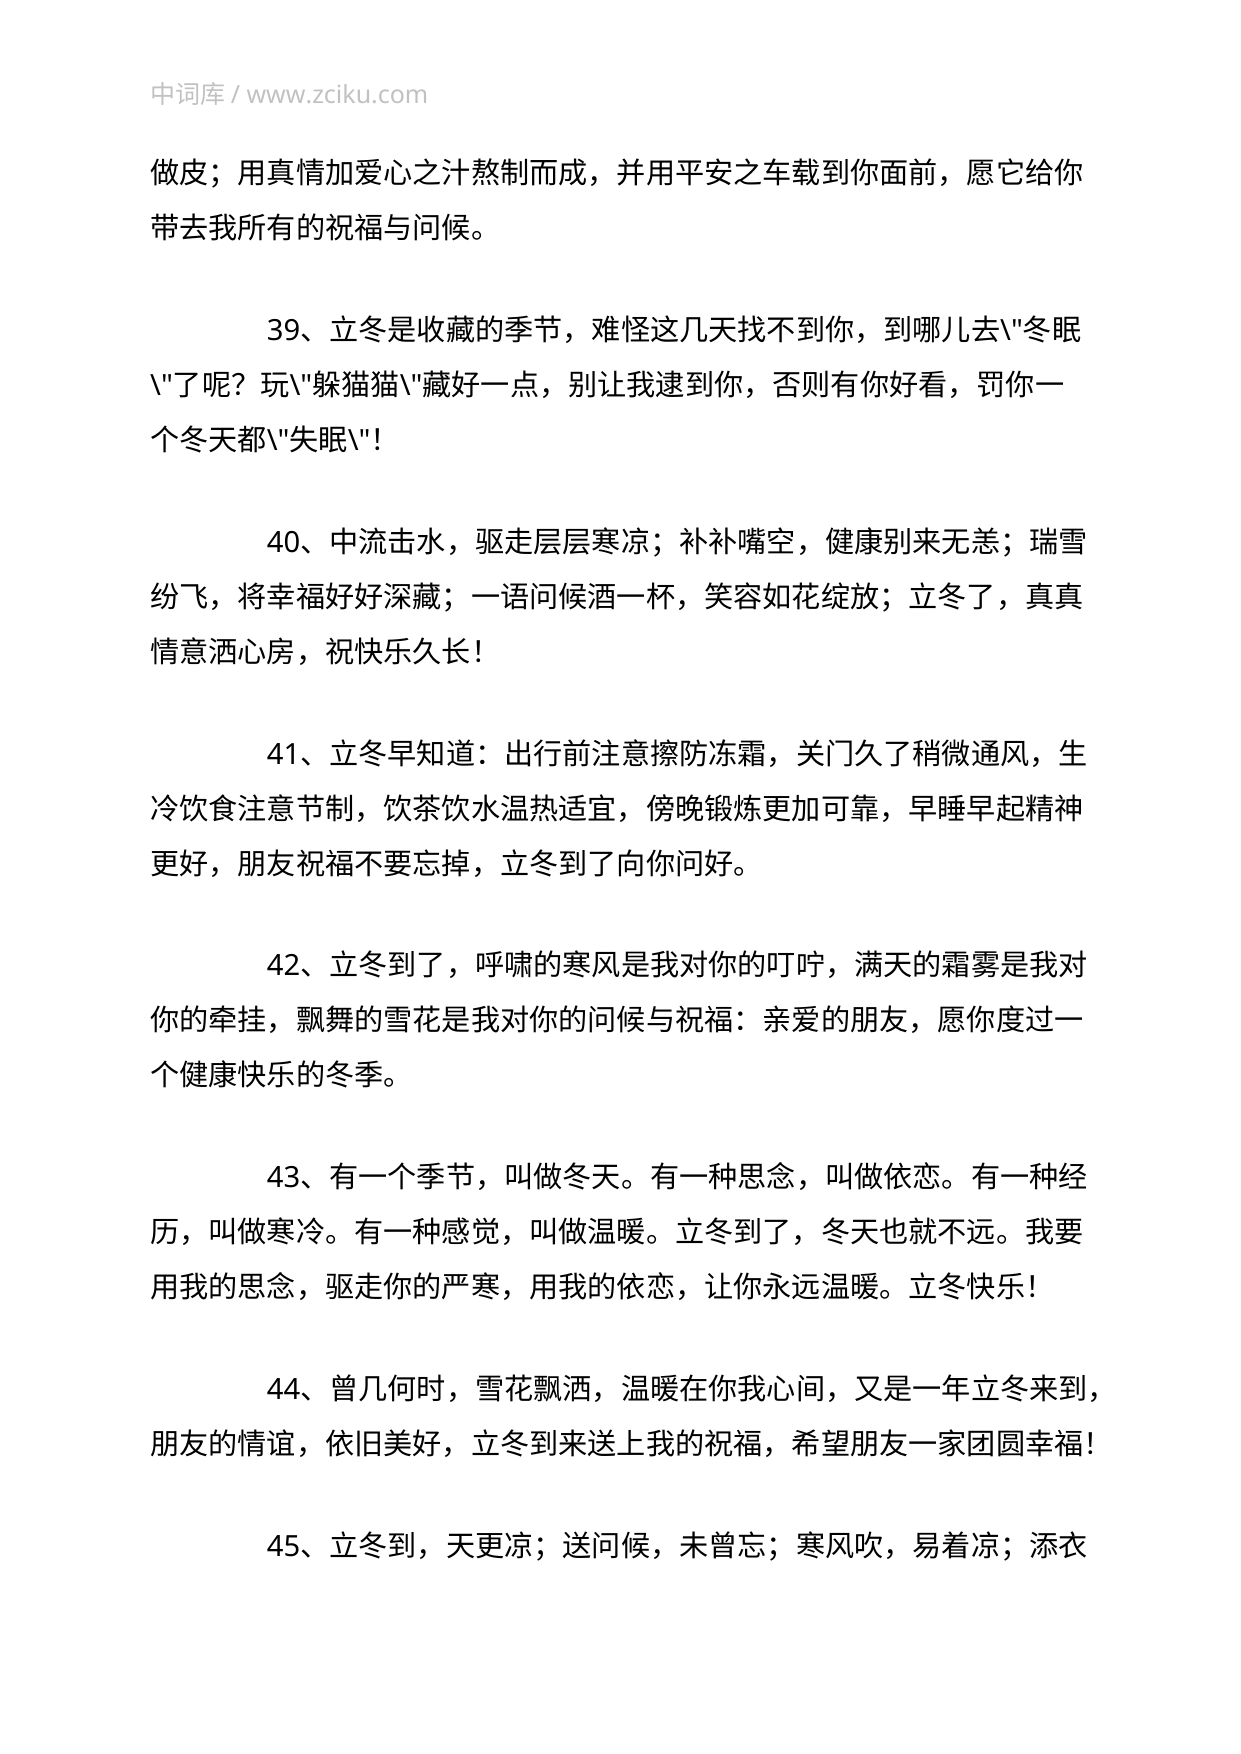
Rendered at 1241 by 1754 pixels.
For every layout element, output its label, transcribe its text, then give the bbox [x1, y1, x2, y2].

text 42、立冬到了，呼啸的寒风是我对你的叮咛，满天的霜雾是我对你的牵挂，飘舞的雪花是我对你的问候与祝福：亲爱的朋友，愿你度过一个健康快乐的冬季。 [150, 942, 1090, 1094]
text 41、立冬早知道：出行前注意擦防冻霜，关门久了稍微通风，生冷饮食注意节制，饮茶饮水温热适宜，傍晚锻炼更加可靠，早睡早起精神更好，朋友祝福不要忘掉，立冬到了向你问好。 [150, 730, 1090, 882]
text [150, 1522, 1090, 1564]
text 40、中流击水，驱走层层寒凉；补补嘴空，健康别来无恙；瑞雪纷飞，将幸福好好深藏；一语问候酒一杯，笑容如花绽放；立冬了，真真情意洒心房，祝快乐久长！ [150, 519, 1090, 671]
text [150, 150, 1090, 247]
text 43、有一个季节，叫做冬天。有一种思念，叫做依恋。有一种经历，叫做寒冷。有一种感觉，叫做温暖。立冬到了，冬天也就不远。我要用我的思念，驱走你的严寒，用我的依恋，让你永远温暖。立冬快乐！ [150, 1154, 1090, 1306]
text 44、曾几何时，雪花飘洒，温暖在你我心间，又是一年立冬来到，朋友的情谊，依旧美好，立冬到来送上我的祝福，希望朋友一家团圆幸福！ [150, 1365, 1090, 1463]
text 39、立冬是收藏的季节，难怪这几天找不到你，到哪儿去\"冬眠\"了呢？玩\"躲猫猫\"藏好一点，别让我逮到你，否则有你好看，罚你一个冬天都\"失眠\"！ [150, 307, 1090, 459]
